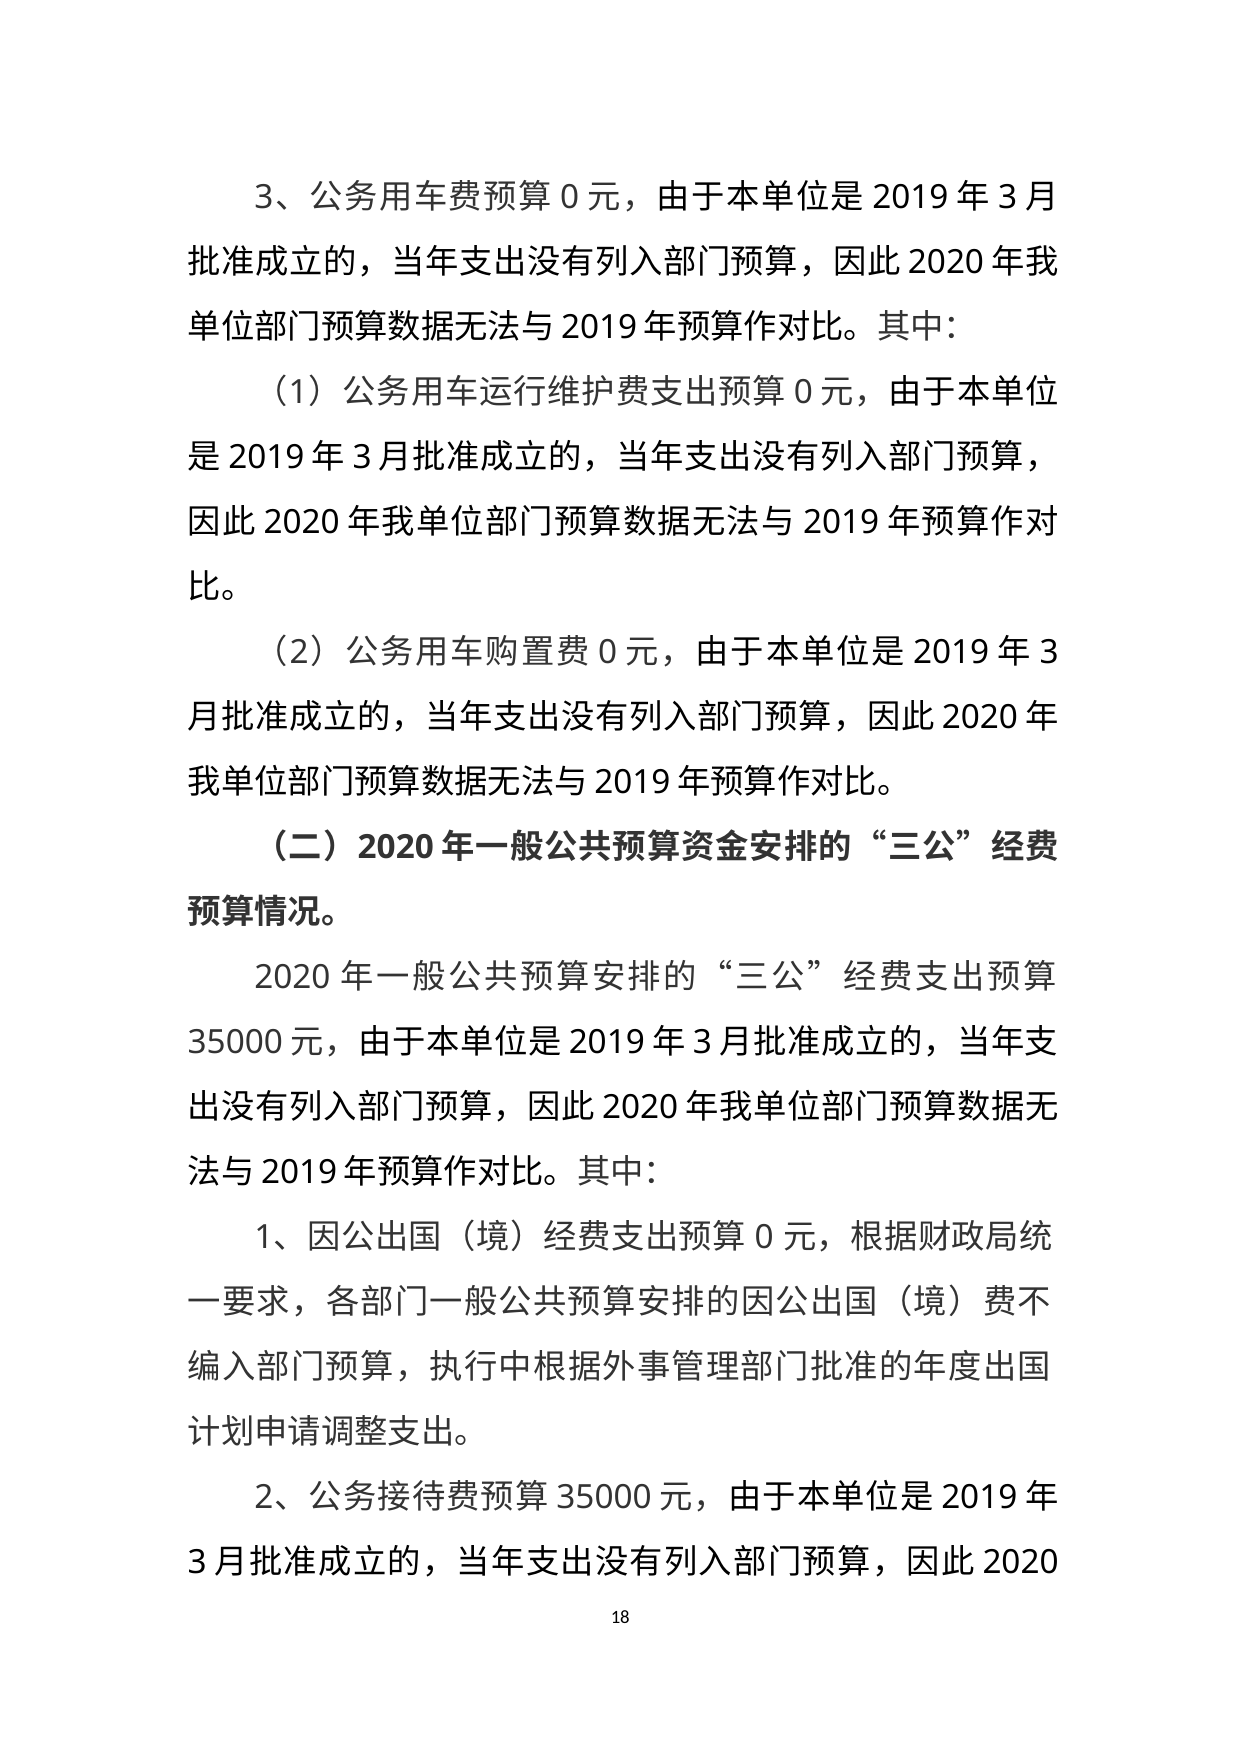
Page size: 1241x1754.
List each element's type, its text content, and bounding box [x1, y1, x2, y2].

text （二）2020年一般公共预算资金安排的“三公”经费预算情况。 [187, 812, 1059, 942]
text 1、因公出国（境）经费支出预算 0 元，根据财政局统一要求，各部门一般公共预算安排的因公出国（境）费不编入部门预算，执行中根据外事管理部门批准的年度出国计划申请调整支出。 [187, 1202, 1053, 1462]
text （2）公务用车购置费0元，由于本单位是2019年3月批准成立的，当年支出没有列入部门预算，因此2020年我单位部门预算数据无法与2019年预算作对比。 [187, 617, 1059, 812]
text （1）公务用车运行维护费支出预算0元，由于本单位是2019年3月批准成立的，当年支出没有列入部门预算，因此2020年我单位部门预算数据无法与2019年预算作对比。 [187, 357, 1059, 617]
text 2020年一般公共预算安排的“三公”经费支出预算35000元，由于本单位是2019年3月批准成立的，当年支出没有列入部门预算，因此2020年我单位部门预算数据无法与2019年预算作对比。其中： [187, 942, 1059, 1202]
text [187, 1462, 1059, 1592]
text 3、公务用车费预算0元，由于本单位是2019年3月批准成立的，当年支出没有列入部门预算，因此2020年我单位部门预算数据无法与2019年预算作对比。其中： [187, 162, 1059, 357]
